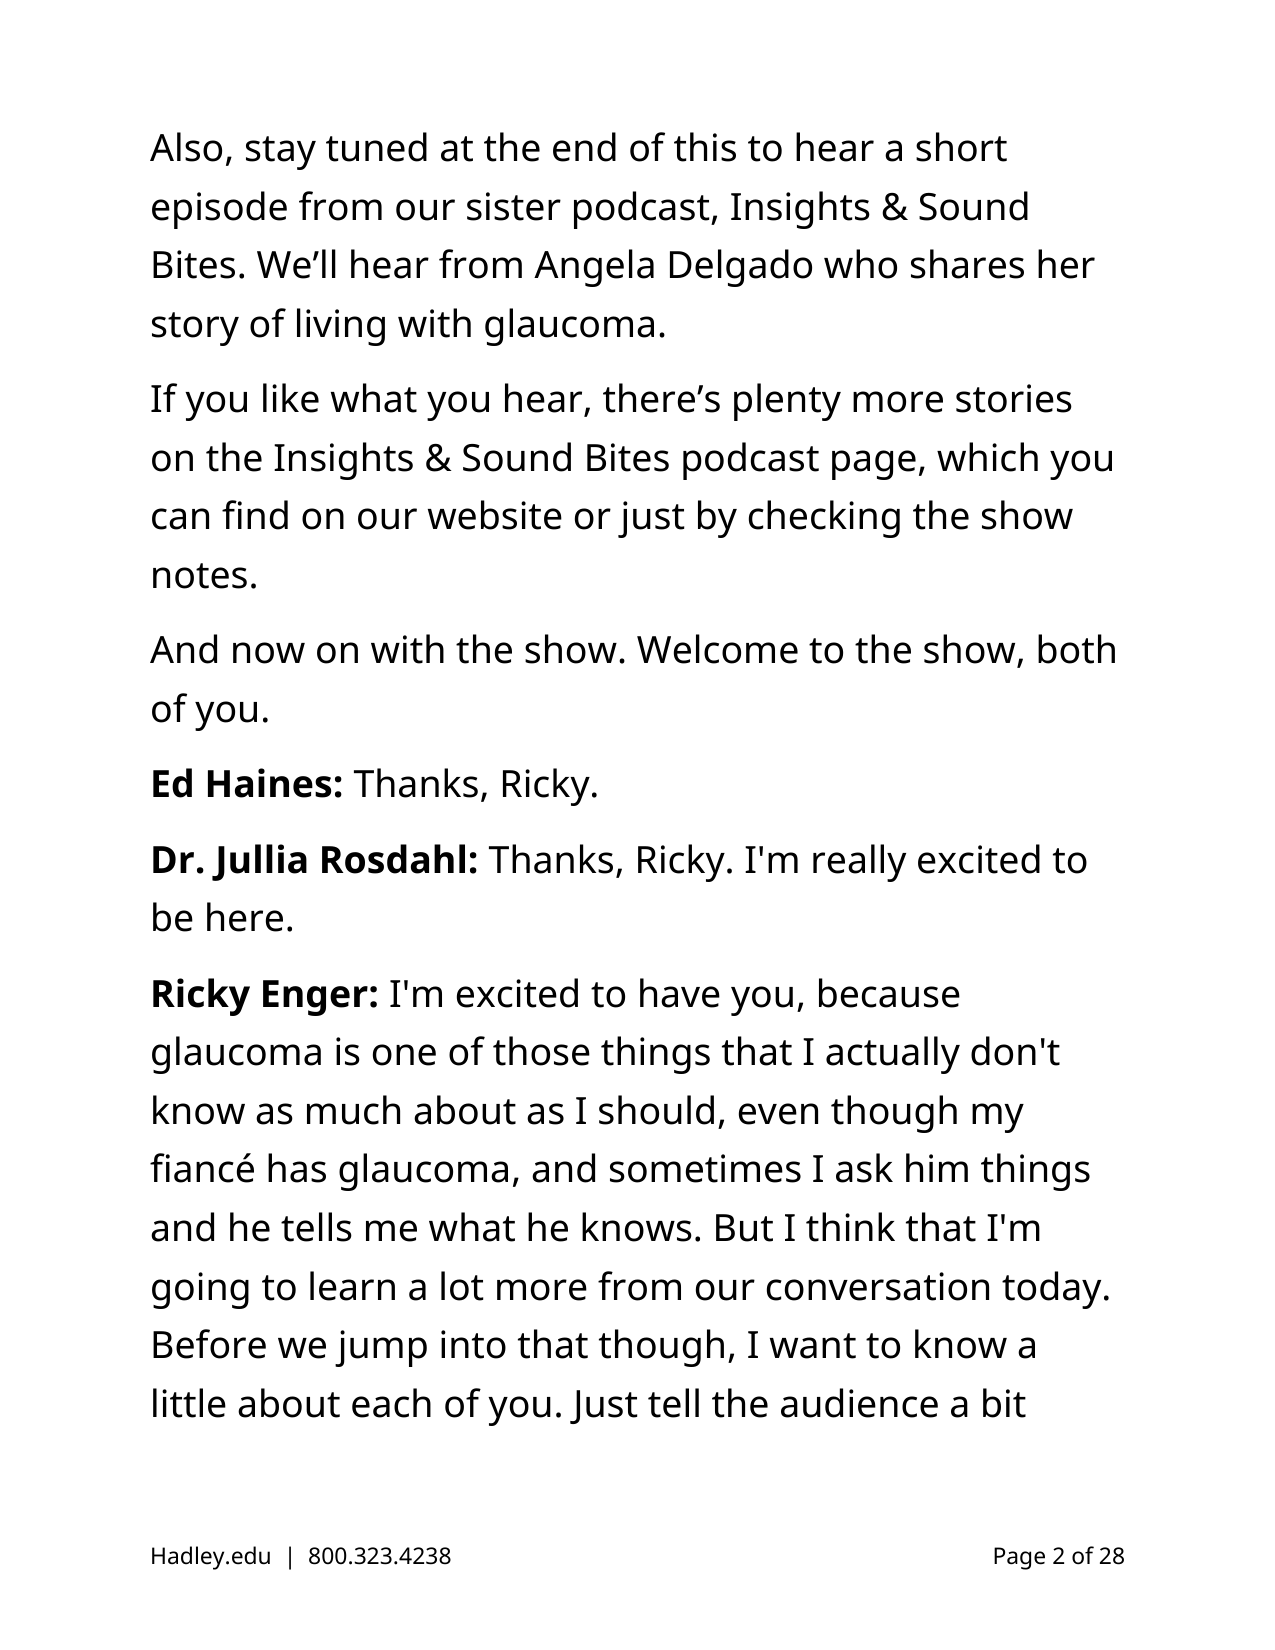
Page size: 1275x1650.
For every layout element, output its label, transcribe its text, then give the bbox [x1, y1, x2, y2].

text And now on with the show. Welcome to the show, both of you. [150, 624, 1125, 733]
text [150, 967, 1125, 1428]
text Ed Haines: Thanks, Ricky. [150, 758, 1125, 809]
text Dr. Jullia Rosdahl: Thanks, Ricky. I'm really excited to be here. [150, 833, 1125, 943]
text If you like what you hear, there’s plenty more stories on the Insights & Sound Bites podcast page, which you can find on our website or just by checking the show notes. [150, 372, 1125, 599]
text Also, stay tuned at the end of this to hear a short episode from our sister podcast, Insights & Sound Bites. We’ll hear from Angela Delgado who shares her story of living with glaucoma. [150, 121, 1125, 348]
